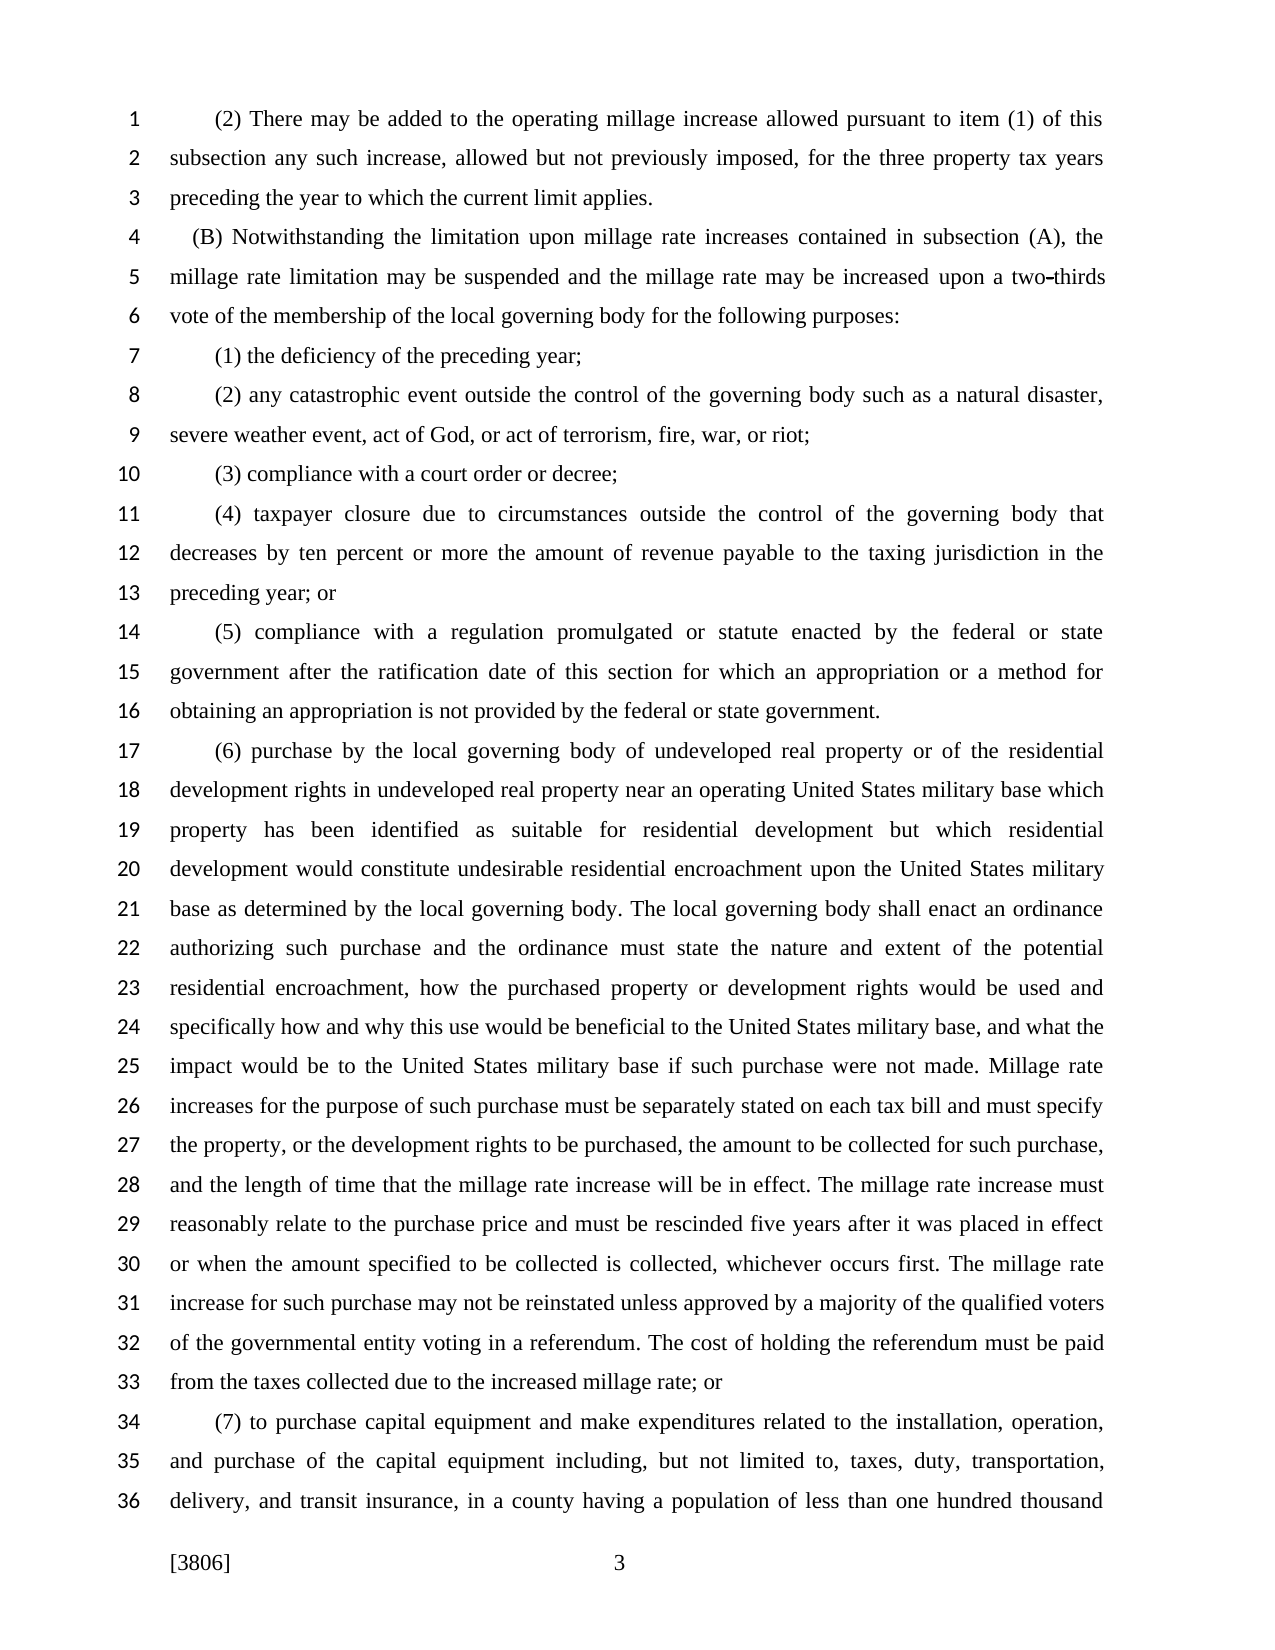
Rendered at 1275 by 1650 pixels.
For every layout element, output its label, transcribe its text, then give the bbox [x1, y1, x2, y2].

text (4) taxpayer closure due to circumstances outside the control of the governing body that decreases by ten percent or more the amount of revenue payable to the taxing jurisdiction in the preceding year; or [169, 500, 1106, 605]
text (5) compliance with a regulation promulgated or statute enacted by the federal or state government after the ratification date of this section for which an appropriation or a method for obtaining an appropriation is not provided by the federal or state government. [169, 618, 1106, 723]
text (B) Notwithstanding the limitation upon millage rate increases contained in subsection (A), the millage rate limitation may be suspended and the millage rate may be increased upon a two-thirds vote of the membership of the local governing body for the following purposes: [169, 223, 1106, 329]
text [169, 1408, 1106, 1513]
text (6) purchase by the local governing body of undeveloped real property or of the residential development rights in undeveloped real property near an operating United States military base which property has been identified as suitable for residential development but which residential development would constitute undesirable residential encroachment upon the United States military base as determined by the local governing body. The local governing body shall enact an ordinance authorizing such purchase and the ordinance must state the nature and extent of the potential residential encroachment, how the purchased property or development rights would be used and specifically how and why this use would be beneficial to the United States military base, and what the impact would be to the United States military base if such purchase were not made. Millage rate increases for the purpose of such purchase must be separately stated on each tax bill and must specify the property, or the development rights to be purchased, the amount to be collected for such purchase, and the length of time that the millage rate increase will be in effect. The millage rate increase must reasonably relate to the purchase price and must be rescinded five years after it was placed in effect or when the amount specified to be collected is collected, whichever occurs first. The millage rate increase for such purchase may not be reinstated unless approved by a majority of the qualified voters of the governmental entity voting in a referendum. The cost of holding the referendum must be paid from the taxes collected due to the increased millage rate; or [169, 737, 1106, 1395]
text (3) compliance with a court order or decree; [169, 460, 1106, 487]
text (1) the deficiency of the preceding year; [169, 342, 1106, 368]
text (2) There may be added to the operating millage increase allowed pursuant to item (1) of this subsection any such increase, allowed but not previously imposed, for the three property tax years preceding the year to which the current limit applies. [169, 105, 1106, 210]
text (2) any catastrophic event outside the control of the governing body such as a natural disaster, severe weather event, act of God, or act of terrorism, fire, war, or riot; [169, 381, 1106, 447]
